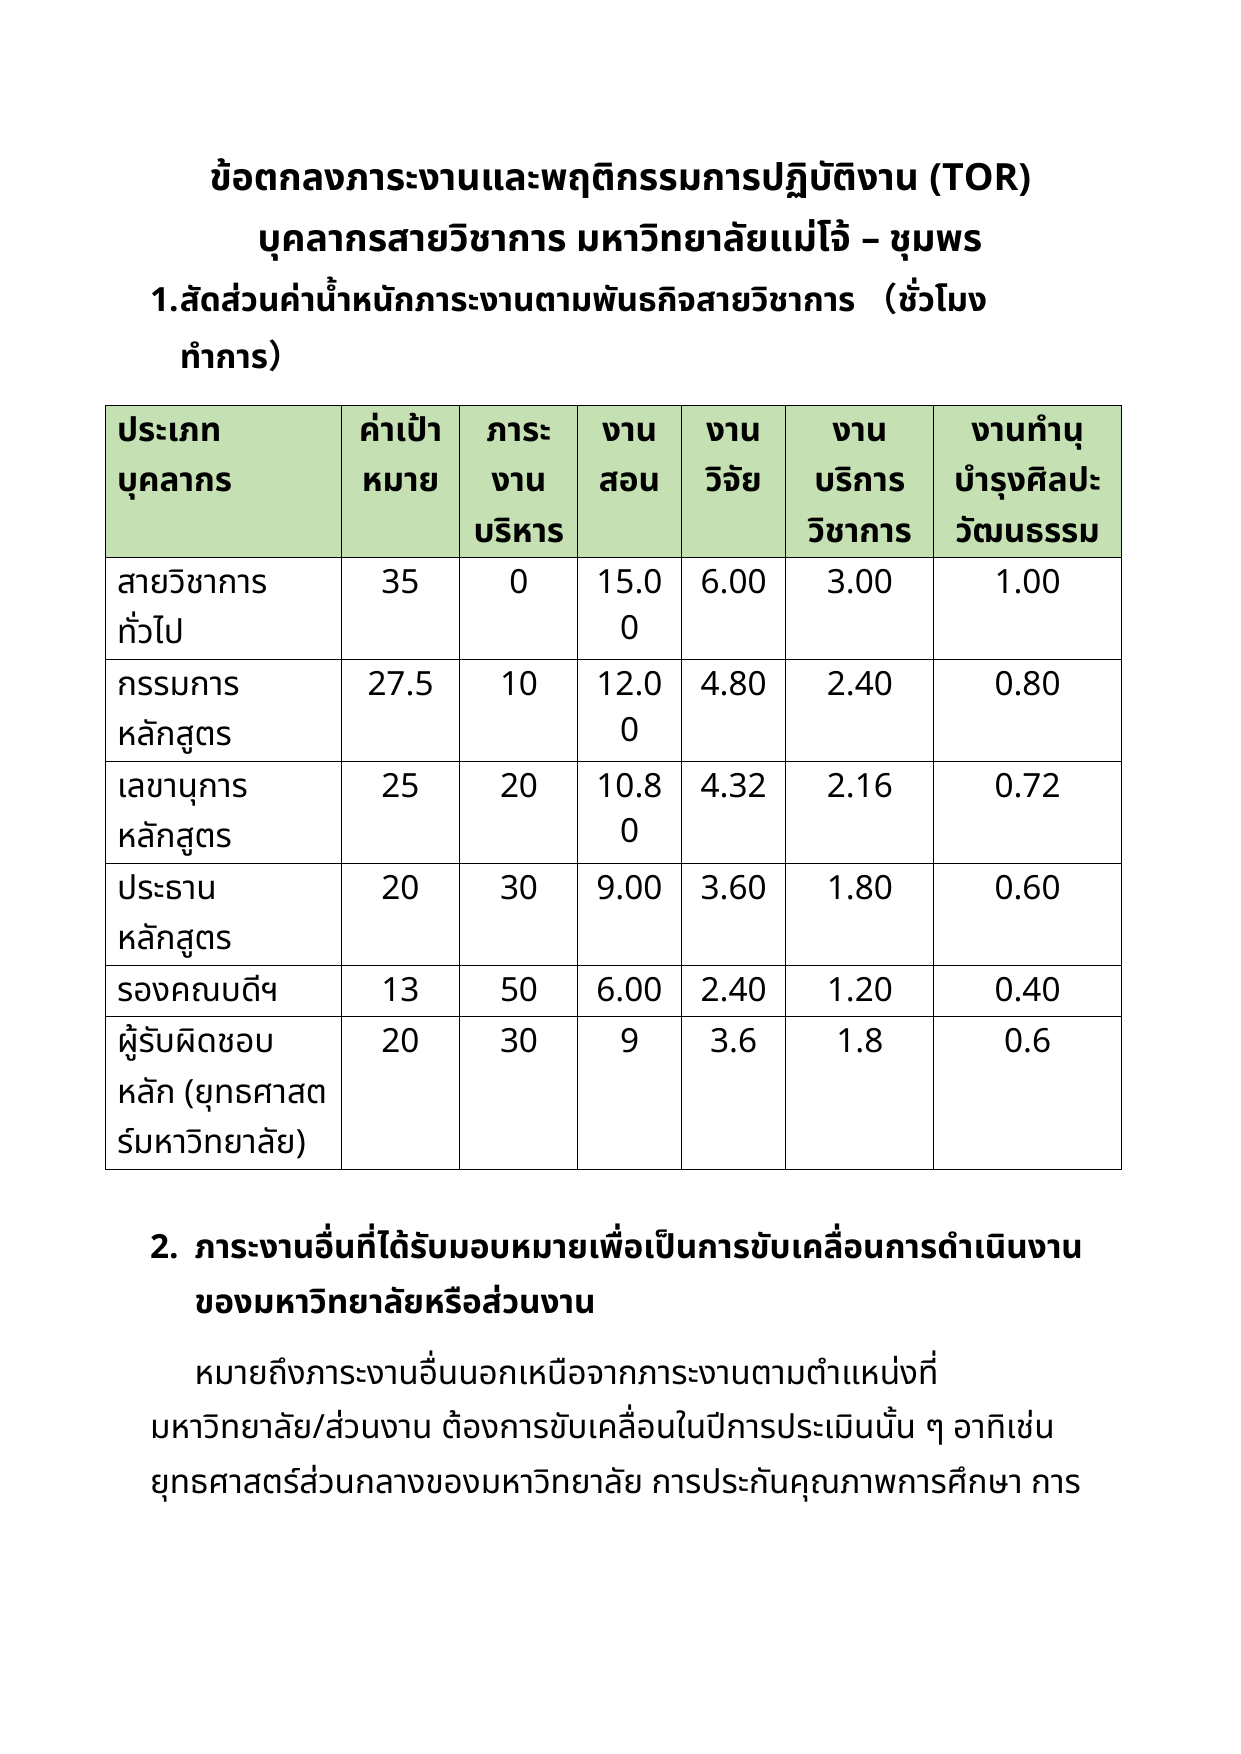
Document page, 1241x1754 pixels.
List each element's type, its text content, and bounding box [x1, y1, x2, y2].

table_cell 27.5 [342, 660, 459, 761]
table_cell 4.80 [682, 660, 785, 761]
table_cell 0.40 [934, 966, 1121, 1016]
table_cell 9 [578, 1017, 681, 1169]
table_cell 4.32 [682, 762, 785, 863]
table_cell 1.20 [786, 966, 933, 1016]
table_cell 3.60 [682, 864, 785, 964]
table_cell 0.80 [934, 660, 1121, 761]
list ภาระงานอื่นที่ได้รับมอบหมายเพื่อเป็นการขับเคลื่อนการดำเนินงานของมหาวิทยาลัยหรือส่วนงาน [150, 1223, 1090, 1328]
table_cell เลขานุการหลักสูตร [106, 762, 341, 863]
table_cell 12.00 [578, 660, 681, 761]
table_cell 9.00 [578, 864, 681, 964]
table_cell 6.00 [682, 558, 785, 659]
table_cell 2.16 [786, 762, 933, 863]
table_header งานสอน [578, 406, 681, 557]
table_cell 2.40 [786, 660, 933, 761]
table_cell 1.00 [934, 558, 1121, 659]
table_cell 0.6 [934, 1017, 1121, 1169]
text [150, 1349, 1090, 1508]
table_cell 1.8 [786, 1017, 933, 1169]
table_header ภาระงานบริหาร [460, 406, 577, 557]
list สัดส่วนค่าน้ำหนักภาระงานตามพันธกิจสายวิชาการ （ชั่วโมงทำการ） [150, 273, 1090, 384]
table_cell 20 [342, 1017, 459, 1169]
table_cell 30 [460, 1017, 577, 1169]
table_cell 25 [342, 762, 459, 863]
table_cell 1.80 [786, 864, 933, 964]
table_header งานทำนุบำรุงศิลปะวัฒนธรรม [934, 406, 1121, 557]
table_cell 2.40 [682, 966, 785, 1016]
table_cell 50 [460, 966, 577, 1016]
table_cell 6.00 [578, 966, 681, 1016]
table_cell รองคณบดีฯ [106, 966, 341, 1016]
table_header งานวิจัย [682, 406, 785, 557]
table_cell 10.80 [578, 762, 681, 863]
table_cell 20 [342, 864, 459, 964]
table_cell กรรมการหลักสูตร [106, 660, 341, 761]
table_cell 3.00 [786, 558, 933, 659]
text ข้อตกลงภาระงานและพฤติกรรมการปฏิบัติงาน (TOR) [150, 150, 1090, 207]
table_cell 10 [460, 660, 577, 761]
table_cell 0.72 [934, 762, 1121, 863]
table_cell 0 [460, 558, 577, 659]
table_cell ประธานหลักสูตร [106, 864, 341, 964]
table_cell 0.60 [934, 864, 1121, 964]
table_header ประเภทบุคลากร [106, 406, 341, 557]
table_cell ผู้รับผิดชอบหลัก (ยุทธศาสตร์มหาวิทยาลัย) [106, 1017, 341, 1169]
table_cell สายวิชาการทั่วไป [106, 558, 341, 659]
table_cell 3.6 [682, 1017, 785, 1169]
table_cell 20 [460, 762, 577, 863]
text บุคลากรสายวิชาการ มหาวิทยาลัยแม่โจ้ – ชุมพร [150, 211, 1090, 268]
table_cell 15.00 [578, 558, 681, 659]
table_header ค่าเป้าหมาย [342, 406, 459, 557]
table_cell 35 [342, 558, 459, 659]
table_cell 30 [460, 864, 577, 964]
table_cell 13 [342, 966, 459, 1016]
table_header งานบริการวิชาการ [786, 406, 933, 557]
